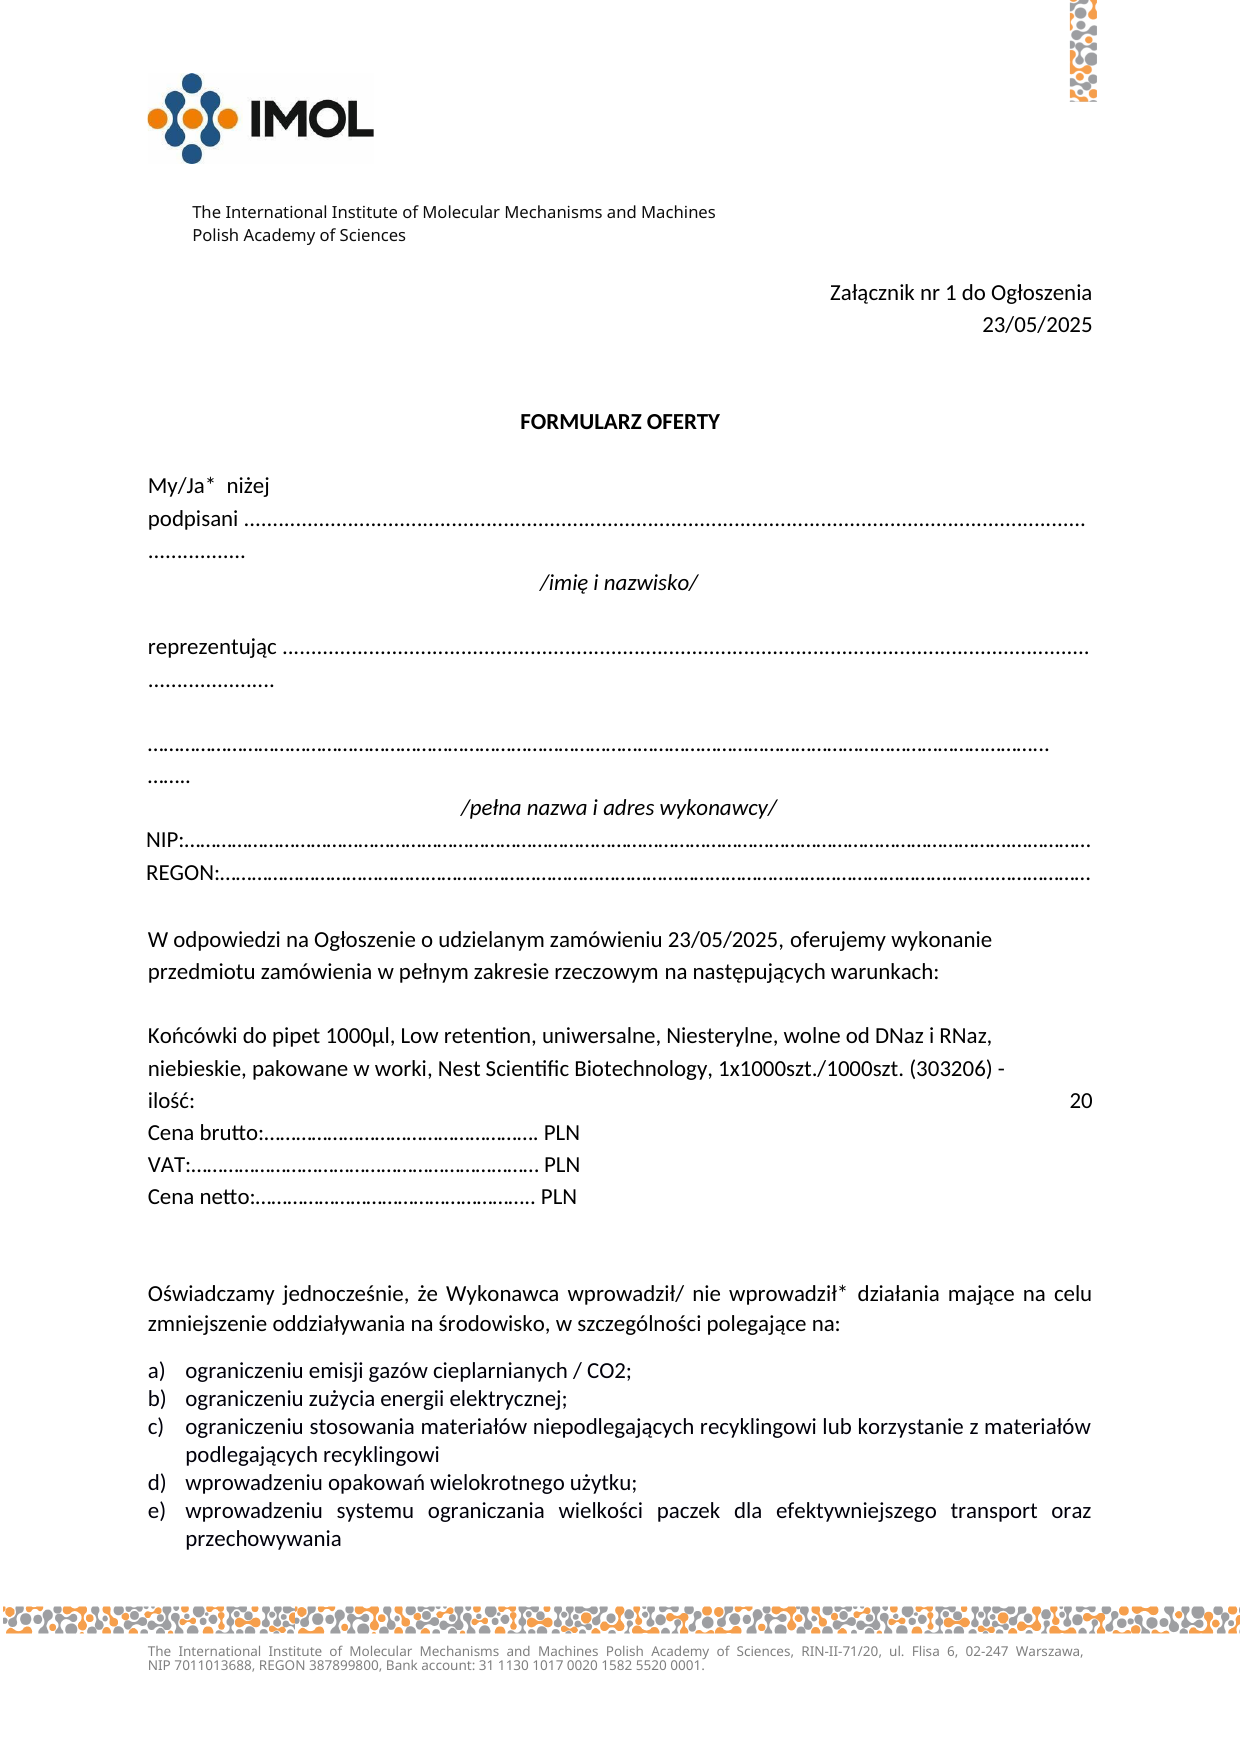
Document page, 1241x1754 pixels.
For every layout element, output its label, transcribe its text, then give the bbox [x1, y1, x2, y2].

text reprezentując .................................................................................................................................................................. [148, 632, 1093, 693]
text VAT:………………………………………………………… PLN [148, 1150, 1093, 1178]
text Cena netto:…………………………………………….. PLN [148, 1182, 1093, 1211]
text /imię i nazwisko/ [148, 568, 1093, 596]
list wprowadzeniu systemu ograniczania wielkości paczek dla efektywniejszego transport oraz przechowywania [148, 1496, 1093, 1552]
text Oświadczamy jednocześnie, że Wykonawca wprowadził/ nie wprowadził* działania mające na celu zmniejszenie oddziaływania na środowisko, w szczególności polegające na: [148, 1279, 1093, 1337]
text /pełna nazwa i adres wykonawcy/ [148, 793, 1093, 821]
text W odpowiedzi na Ogłoszenie o udzielanym zamówieniu 23/05/2025, oferujemy wykonanie przedmiotu zamówienia w pełnym zakresie rzeczowym na następujących warunkach: [148, 925, 1093, 985]
list ograniczeniu stosowania materiałów niepodlegających recyklingowi lub korzystanie z materiałów podlegających recyklingowi [148, 1412, 1093, 1468]
text NIP:………………………………………………………………………………………………………………………………………….…………… [146, 826, 1093, 854]
list ograniczeniu emisji gazów cieplarnianych / CO2; [148, 1356, 1093, 1384]
text ……………………………………………………………………………………………………………………………………………………...…….. [148, 729, 1093, 789]
text Załącznik nr 1 do Ogłoszenia [148, 278, 1093, 306]
picture [3, 1605, 1240, 1634]
text REGON:………………………………………………………………………………………………………………………………...……………… [146, 858, 1093, 886]
text Końcówki do pipet 1000μl, Low retention, uniwersalne, Niesterylne, wolne od DNaz i RNaz, [148, 1022, 1093, 1049]
list ograniczeniu zużycia energii elektrycznej; [148, 1384, 1093, 1412]
text niebieskie, pakowane w worki, Nest Scientific Biotechnology, 1x1000szt./1000szt. (303206) - [148, 1054, 1093, 1082]
text 23/05/2025 [148, 311, 1093, 339]
text My/Ja* niżej podpisani ................................................................................................................................................................... [148, 472, 1093, 564]
picture [1070, 0, 1097, 101]
text ilość: 20 Cena brutto:……………………………………………. PLN [148, 1086, 1093, 1146]
list wprowadzeniu opakowań wielokrotnego użytku; [148, 1468, 1093, 1496]
picture [147, 73, 374, 164]
text FORMULARZ OFERTY [148, 407, 1093, 435]
